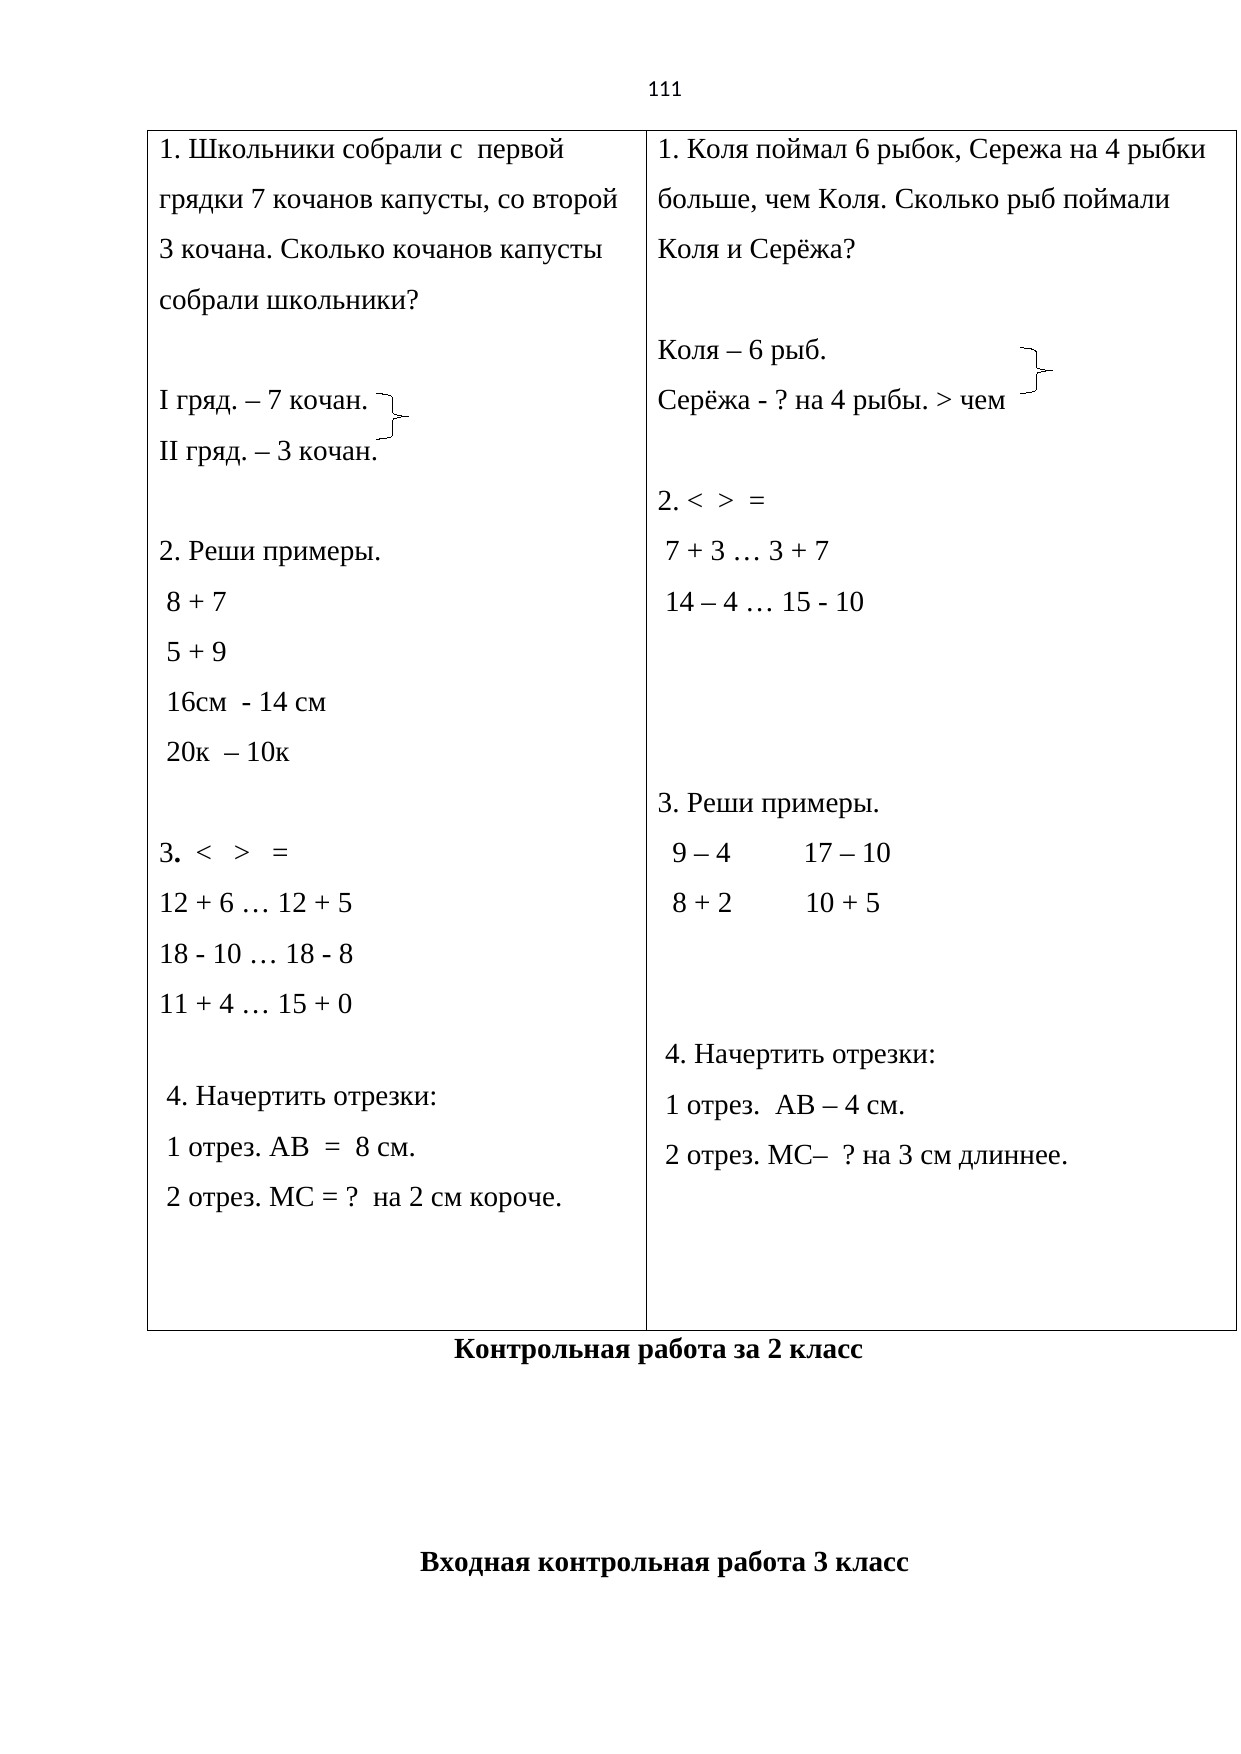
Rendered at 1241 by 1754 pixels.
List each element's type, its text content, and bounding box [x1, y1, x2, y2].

text Контрольная работа за 2 класс [148, 1331, 1181, 1364]
text Входная контрольная работа 3 класс [148, 1544, 1181, 1578]
table_header 1. Школьники собрали с первой грядки 7 кочанов капусты, со второй 3 кочана. Сколько кочанов капусты собрали школьники? I гряд. – 7 кочан. II гряд. – 3 кочан. 2. Реши примеры. 8 + 7 5 + 9 16см - 14 см 20к – 10к 3. < > = 12 + 6 … 12 + 5 18 - 10 … 18 - 8 11 + 4 … 15 + 0 4. Начертить отрезки: 1 отрез. АВ = 8 см. 2 отрез. МС = ? на 2 см короче. [148, 131, 646, 1330]
table_header 1. Коля поймал 6 рыбок, Сережа на 4 рыбки больше, чем Коля. Сколько рыб поймали Коля и Серёжа? Коля – 6 рыб. Серёжа - ? на 4 рыбы. > чем 2. < > = 7 + 3 … 3 + 7 14 – 4 … 15 - 10 3. Реши примеры. 9 – 4 17 – 10 8 + 2 10 + 5 4. Начертить отрезки: 1 отрез. АВ – 4 см. 2 отрез. МС– ? на 3 см длиннее. [647, 131, 1236, 1330]
